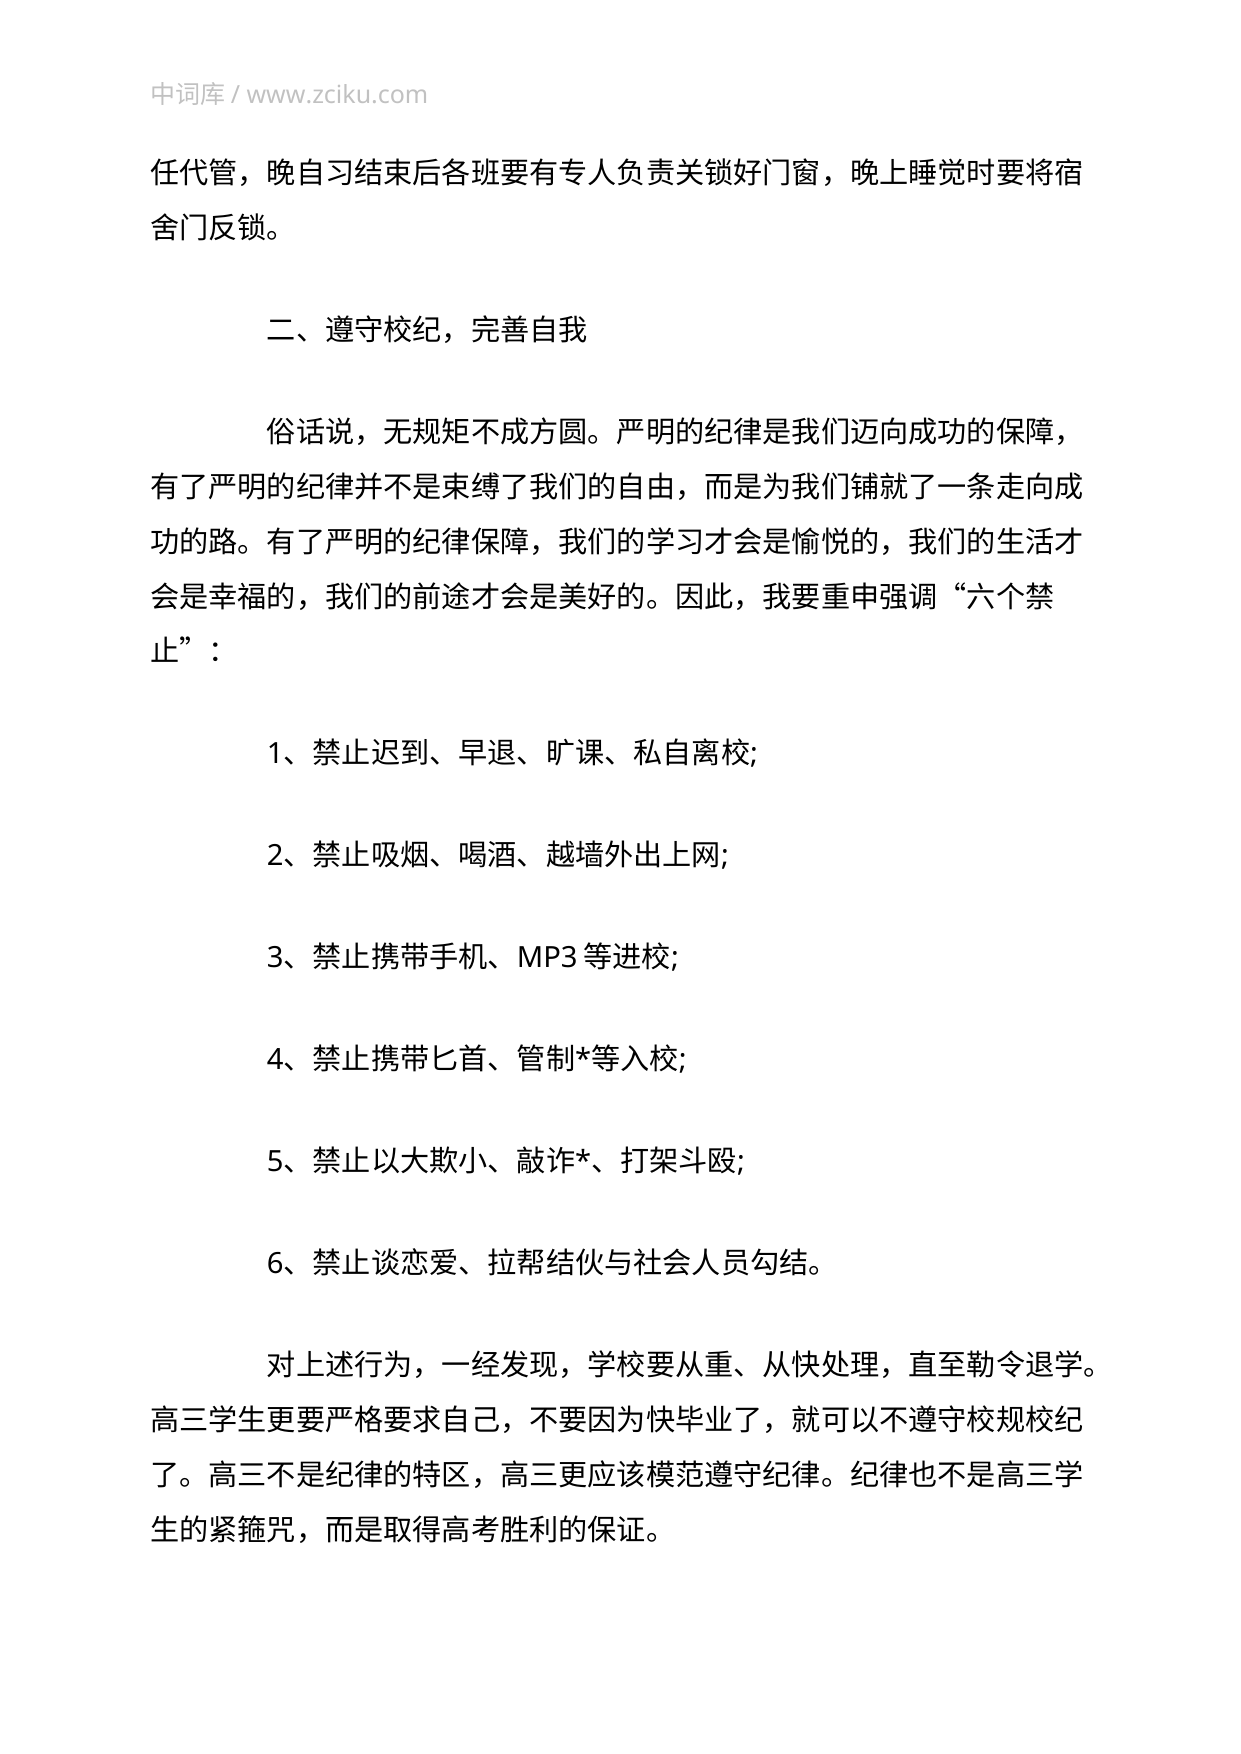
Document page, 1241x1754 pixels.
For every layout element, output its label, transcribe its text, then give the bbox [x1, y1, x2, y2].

text 1、禁止迟到、早退、旷课、私自离校; [150, 730, 1090, 772]
text 3、禁止携带手机、MP3等进校; [150, 934, 1090, 976]
text 5、禁止以大欺小、敲诈*、打架斗殴; [150, 1138, 1090, 1180]
text 4、禁止携带匕首、管制*等入校; [150, 1036, 1090, 1078]
text 2、禁止吸烟、喝酒、越墙外出上网; [150, 832, 1090, 874]
text 对上述行为，一经发现，学校要从重、从快处理，直至勒令退学。高三学生更要严格要求自己，不要因为快毕业了，就可以不遵守校规校纪了。高三不是纪律的特区，高三更应该模范遵守纪律。纪律也不是高三学生的紧箍咒，而是取得高考胜利的保证。 [150, 1342, 1090, 1549]
text 二、遵守校纪，完善自我 [150, 307, 1090, 349]
text 俗话说，无规矩不成方圆。严明的纪律是我们迈向成功的保障，有了严明的纪律并不是束缚了我们的自由，而是为我们铺就了一条走向成功的路。有了严明的纪律保障，我们的学习才会是愉悦的，我们的生活才会是幸福的，我们的前途才会是美好的。因此，我要重申强调“六个禁止”： [150, 408, 1090, 670]
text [150, 150, 1090, 247]
text 6、禁止谈恋爱、拉帮结伙与社会人员勾结。 [150, 1240, 1090, 1282]
